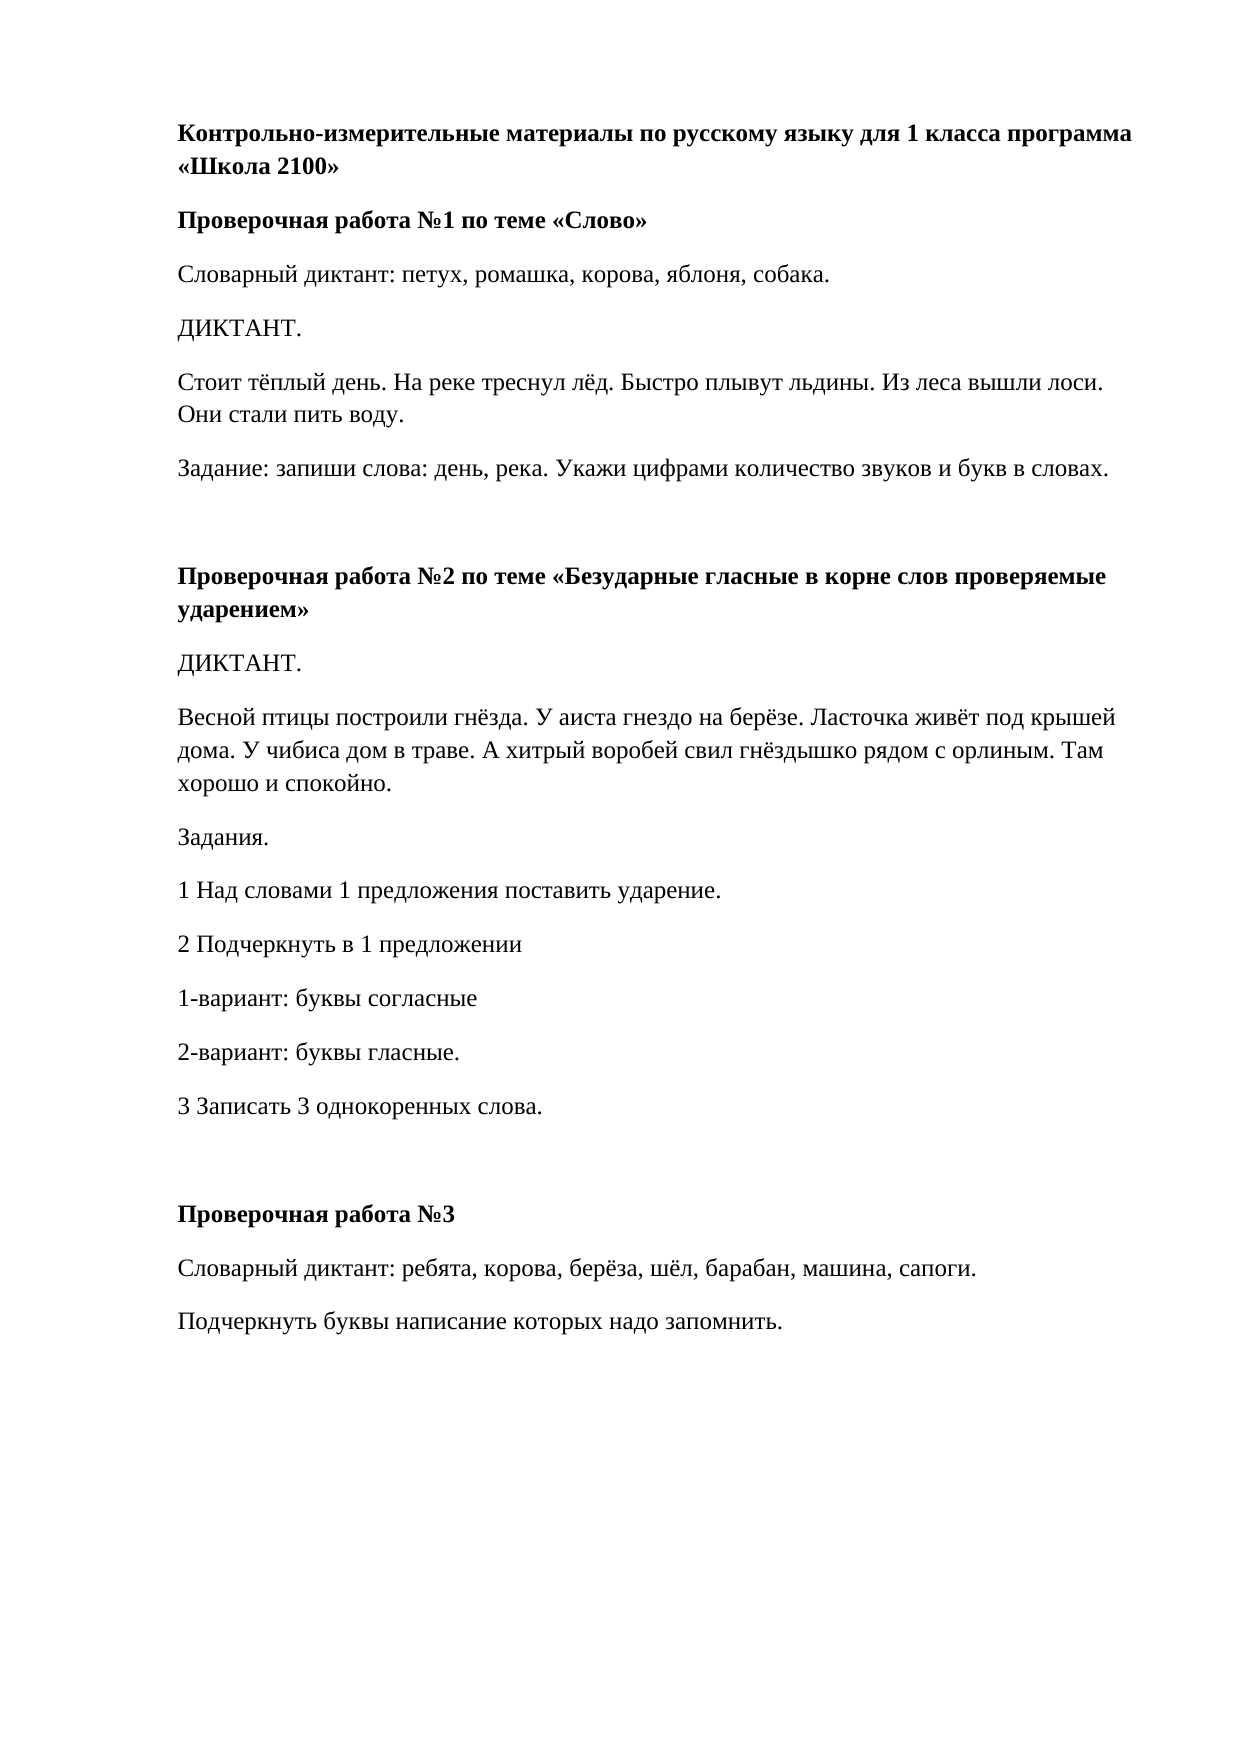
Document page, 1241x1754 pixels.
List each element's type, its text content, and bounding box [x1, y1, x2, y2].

text Задания. [177, 822, 1152, 851]
text 2 Подчеркнуть в 1 предложении [177, 929, 1152, 958]
text ДИКТАНТ. [177, 313, 1152, 341]
text Проверочная работа №3 [177, 1199, 1152, 1227]
text 3 Записать 3 однокоренных слова. [177, 1091, 1152, 1120]
text 1-вариант: буквы согласные [177, 983, 1152, 1012]
text 2-вариант: буквы гласные. [177, 1037, 1152, 1066]
text ДИКТАНТ. [177, 648, 1152, 677]
text Контрольно-измерительные материалы по русскому языку для 1 класса программа «Школа 2100» [177, 118, 1152, 180]
text Проверочная работа №1 по теме «Слово» [177, 205, 1152, 234]
text Задание: запиши слова: день, река. Укажи цифрами количество звуков и букв в словах. [177, 453, 1152, 482]
text Проверочная работа №2 по теме «Безударные гласные в корне слов проверяемые ударением» [177, 561, 1152, 623]
text 1 Над словами 1 предложения поставить ударение. [177, 876, 1152, 904]
text Словарный диктант: петух, ромашка, корова, яблоня, собака. [177, 259, 1152, 288]
text Весной птицы построили гнёзда. У аиста гнездо на берёзе. Ласточка живёт под крышей дома. У чибиса дом в траве. А хитрый воробей свил гнёздышко рядом с орлиным. Там хорошо и спокойно. [177, 702, 1152, 797]
text Подчеркнуть буквы написание которых надо запомнить. [177, 1306, 1152, 1335]
text Словарный диктант: ребята, корова, берёза, шёл, барабан, машина, сапоги. [177, 1253, 1152, 1281]
text Стоит тёплый день. На реке треснул лёд. Быстро плывут льдины. Из леса вышли лоси. Они стали пить воду. [177, 367, 1152, 428]
